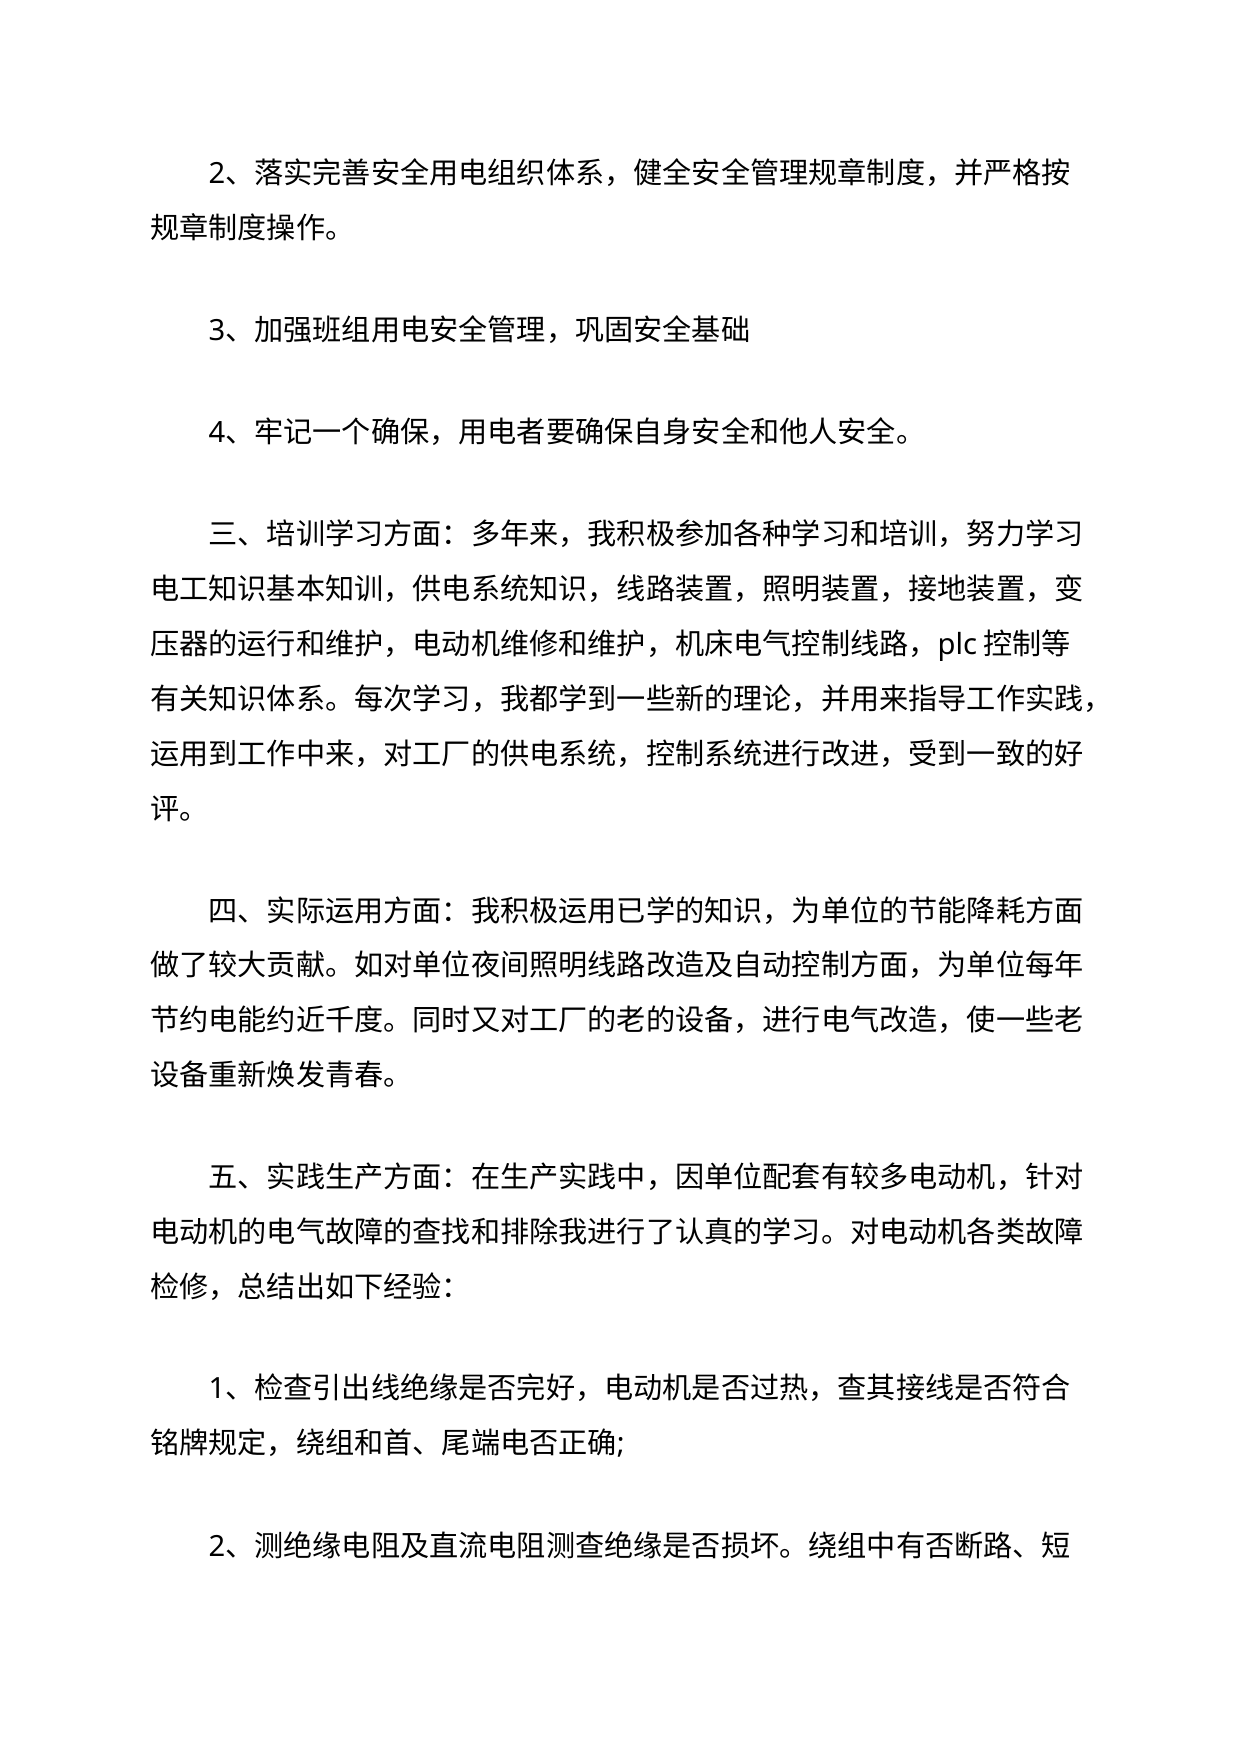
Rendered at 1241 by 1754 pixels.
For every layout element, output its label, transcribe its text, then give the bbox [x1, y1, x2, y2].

text 1、检查引出线绝缘是否完好，电动机是否过热，查其接线是否符合铭牌规定，绕组和首、尾端电否正确; [150, 1365, 1090, 1462]
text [150, 1522, 1090, 1564]
text 五、实践生产方面：在生产实践中，因单位配套有较多电动机，针对电动机的电气故障的查找和排除我进行了认真的学习。对电动机各类故障检修，总结出如下经验： [150, 1153, 1090, 1306]
text 三、培训学习方面：多年来，我积极参加各种学习和培训，努力学习电工知识基本知训，供电系统知识，线路装置，照明装置，接地装置，变压器的运行和维护，电动机维修和维护，机床电气控制线路，plc控制等有关知识体系。每次学习，我都学到一些新的理论，并用来指导工作实践，运用到工作中来，对工厂的供电系统，控制系统进行改进，受到一致的好评。 [150, 511, 1090, 828]
text 2、落实完善安全用电组织体系，健全安全管理规章制度，并严格按规章制度操作。 [150, 150, 1090, 247]
text 4、牢记一个确保，用电者要确保自身安全和他人安全。 [150, 409, 1090, 451]
text 四、实际运用方面：我积极运用已学的知识，为单位的节能降耗方面做了较大贡献。如对单位夜间照明线路改造及自动控制方面，为单位每年节约电能约近千度。同时又对工厂的老的设备，进行电气改造，使一些老设备重新焕发青春。 [150, 887, 1090, 1094]
text 3、加强班组用电安全管理，巩固安全基础 [150, 307, 1090, 349]
